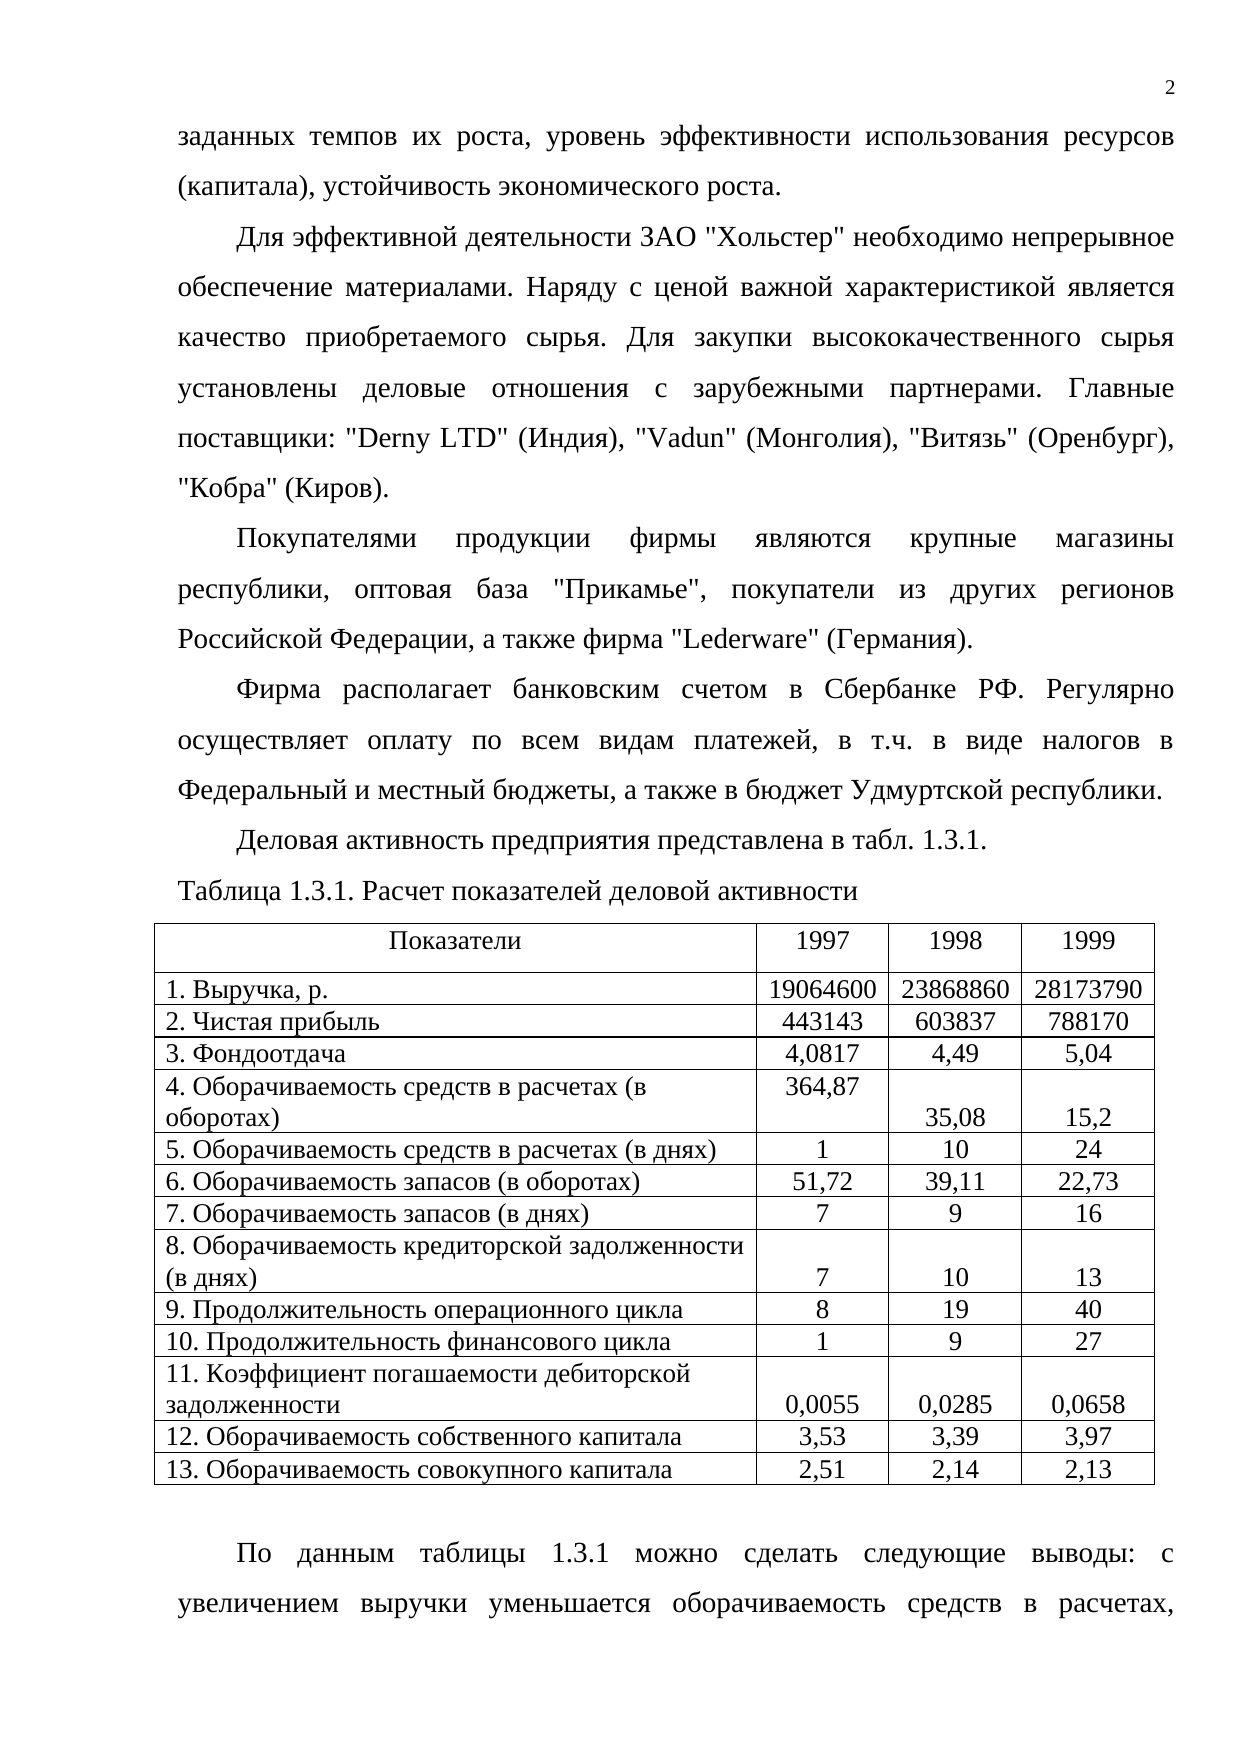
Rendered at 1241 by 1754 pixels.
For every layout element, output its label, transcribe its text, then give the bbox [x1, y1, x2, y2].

table_cell 10 [889, 1133, 1021, 1164]
table_cell 2,13 [1022, 1453, 1154, 1484]
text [177, 118, 1175, 202]
table_cell 35,08 [889, 1070, 1021, 1132]
table_cell 19 [889, 1293, 1021, 1324]
table_cell 1 [757, 1133, 888, 1164]
table_cell 7. Оборачиваемость запасов (в днях) [155, 1197, 756, 1228]
text Покупателями продукции фирмы являются крупные магазины республики, оптовая база "Прикамье", покупатели из других регионов Российской Федерации, а также фирма "Lederware" (Германия). [177, 521, 1175, 655]
table_cell 0,0658 [1022, 1357, 1154, 1419]
table_cell 2. Чистая прибыль [155, 1005, 756, 1036]
table_cell 9 [889, 1325, 1021, 1356]
table_cell 15,2 [1022, 1070, 1154, 1132]
table_cell 7 [757, 1197, 888, 1228]
table_cell 16 [1022, 1197, 1154, 1228]
table_header Показатели [155, 924, 756, 972]
table_cell 3. Фондоотдача [155, 1038, 756, 1068]
table_cell 23868860 [889, 973, 1021, 1004]
table_cell 8. Оборачиваемость кредиторской задолженности (в днях) [155, 1230, 756, 1292]
table_cell 6. Оборачиваемость запасов (в оборотах) [155, 1165, 756, 1196]
table_cell 1. Выручка, р. [155, 973, 756, 1004]
table_cell 19064600 [757, 973, 888, 1004]
table_header 1999 [1022, 924, 1154, 972]
table_cell 12. Оборачиваемость собственного капитала [155, 1421, 756, 1452]
text Фирма располагает банковским счетом в Сбербанке РФ. Регулярно осуществляет оплату по всем видам платежей, в т.ч. в виде налогов в Федеральный и местный бюджеты, а также в бюджет Удмуртской республики. [177, 672, 1175, 806]
table_cell 1 [757, 1325, 888, 1356]
table_cell 24 [1022, 1133, 1154, 1164]
table_cell 4,49 [889, 1038, 1021, 1068]
table_cell 3,53 [757, 1421, 888, 1452]
table_cell 7 [757, 1230, 888, 1292]
table_cell 13 [1022, 1230, 1154, 1292]
table_cell 364,87 [757, 1070, 888, 1132]
table_cell 0,0055 [757, 1357, 888, 1419]
table_cell 9 [889, 1197, 1021, 1228]
table_cell 443143 [757, 1005, 888, 1036]
table_cell 0,0285 [889, 1357, 1021, 1419]
table_cell 5. Оборачиваемость средств в расчетах (в днях) [155, 1133, 756, 1164]
table_cell 22,73 [1022, 1165, 1154, 1196]
table_cell 5,04 [1022, 1038, 1154, 1068]
table_cell 28173790 [1022, 973, 1154, 1004]
table_cell 10. Продолжительность финансового цикла [155, 1325, 756, 1356]
table_cell 8 [757, 1293, 888, 1324]
table_cell 39,11 [889, 1165, 1021, 1196]
table_cell 40 [1022, 1293, 1154, 1324]
table_cell 51,72 [757, 1165, 888, 1196]
table_cell 9. Продолжительность операционного цикла [155, 1293, 756, 1324]
table_cell 3,97 [1022, 1421, 1154, 1452]
table_cell 27 [1022, 1325, 1154, 1356]
table_cell 2,14 [889, 1453, 1021, 1484]
table_cell 603837 [889, 1005, 1021, 1036]
text Для эффективной деятельности ЗАО "Хольстер" необходимо непрерывное обеспечение материалами. Наряду с ценой важной характеристикой является качество приобретаемого сырья. Для закупки высококачественного сырья установлены деловые отношения с зарубежными партнерами. Главные поставщики: "Derny LTD" (Индия), "Vadun" (Монголия), "Витязь" (Оренбург), "Кобра" (Киров). [177, 219, 1175, 504]
text Деловая активность предприятия представлена в табл. 1.3.1. [177, 822, 1175, 856]
text Таблица 1.3.1. Расчет показателей деловой активности [177, 873, 1175, 906]
table_cell 11. Коэффициент погашаемости дебиторской задолженности [155, 1357, 756, 1419]
table_header 1997 [757, 924, 888, 972]
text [177, 1535, 1175, 1619]
table_header 1998 [889, 924, 1021, 972]
table_cell 4,0817 [757, 1038, 888, 1068]
table_cell 3,39 [889, 1421, 1021, 1452]
table_cell 788170 [1022, 1005, 1154, 1036]
table_cell 4. Оборачиваемость средств в расчетах (в оборотах) [155, 1070, 756, 1132]
table_cell 2,51 [757, 1453, 888, 1484]
table_cell 10 [889, 1230, 1021, 1292]
table_cell 13. Оборачиваемость совокупного капитала [155, 1453, 756, 1484]
